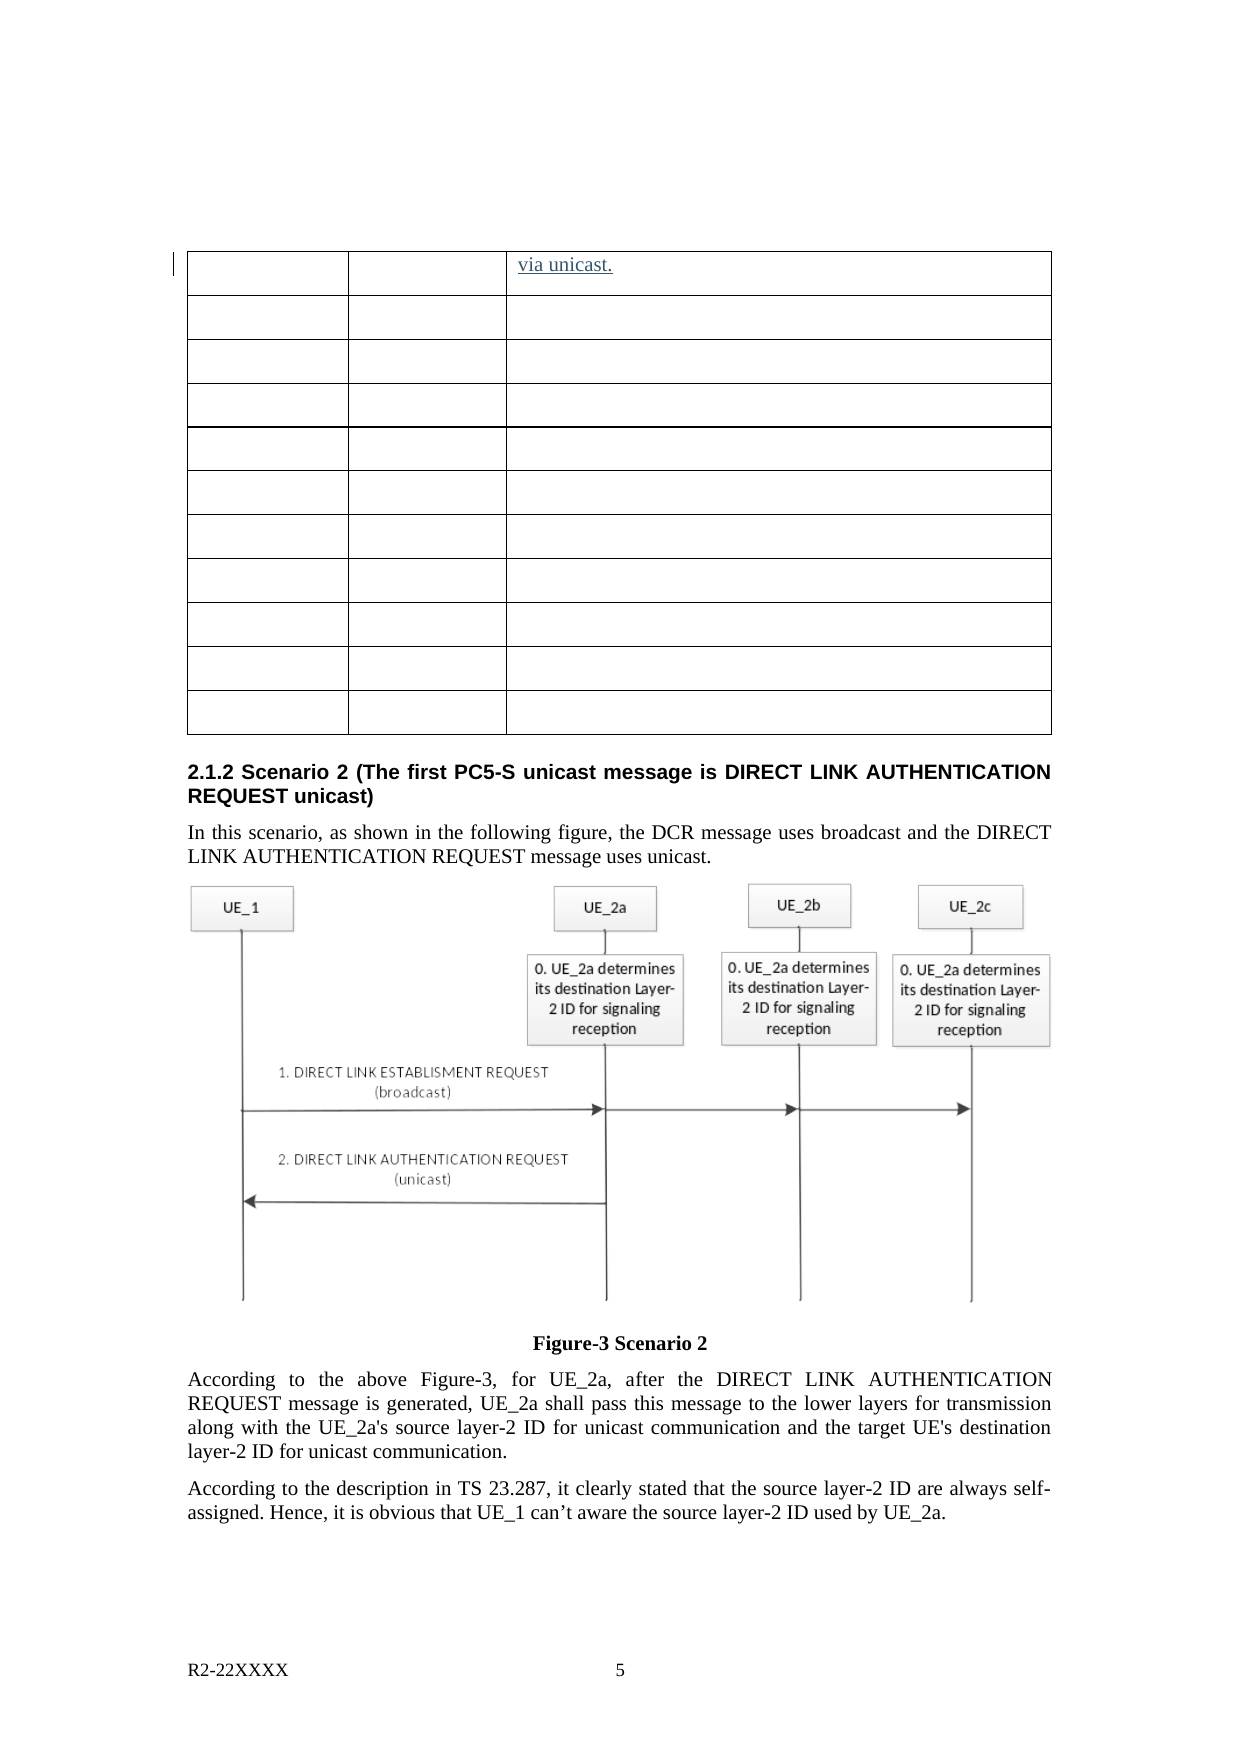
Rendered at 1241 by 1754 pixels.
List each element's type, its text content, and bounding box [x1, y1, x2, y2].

table_cell [507, 428, 1051, 470]
table_cell [188, 296, 348, 339]
table_cell [188, 428, 348, 470]
table_cell [188, 252, 348, 295]
text According to the above Figure-3, for UE_2a, after the DIRECT LINK AUTHENTICATION REQUEST message is generated, UE_2a shall pass this message to the lower layers for transmission along with the UE_2a's source layer-2 ID for unicast communication and the target UE's destination layer-2 ID for unicast communication. [187, 1367, 1053, 1463]
table_cell [507, 252, 1051, 295]
table_cell [349, 384, 506, 426]
table_cell [188, 384, 348, 426]
table_cell [507, 296, 1051, 339]
table_cell [507, 384, 1051, 426]
table_cell [507, 647, 1051, 689]
table_cell [507, 691, 1051, 733]
table_cell [507, 515, 1051, 558]
table_cell [188, 340, 348, 383]
text In this scenario, as shown in the following figure, the DCR message uses broadcast and the DIRECT LINK AUTHENTICATION REQUEST message uses unicast. [187, 820, 1053, 868]
table_cell [349, 603, 506, 646]
table_cell [349, 691, 506, 733]
table_cell [188, 603, 348, 646]
table_cell [349, 252, 506, 295]
table_cell [349, 428, 506, 470]
table_cell [507, 471, 1051, 514]
table_cell [188, 559, 348, 602]
table_cell [349, 559, 506, 602]
table_cell [507, 340, 1051, 383]
table_cell [349, 515, 506, 558]
table_cell [188, 691, 348, 733]
table_cell [188, 471, 348, 514]
table_cell [349, 647, 506, 689]
table_cell [349, 296, 506, 339]
table_cell [188, 515, 348, 558]
table_cell [349, 471, 506, 514]
table_cell [349, 340, 506, 383]
table_cell [507, 603, 1051, 646]
subtitle 2.1.2 Scenario 2 (The first PC5-S unicast message is DIRECT LINK AUTHENTICATION REQUEST unicast) [187, 759, 1053, 807]
table_cell [507, 559, 1051, 602]
text Figure-3 Scenario 2 [187, 1331, 1053, 1354]
text According to the description in TS 23.287, it clearly stated that the source layer-2 ID are always self-assigned. Hence, it is obvious that UE_1 can’t aware the source layer-2 ID used by UE_2a. [187, 1476, 1053, 1524]
table_cell [188, 647, 348, 689]
